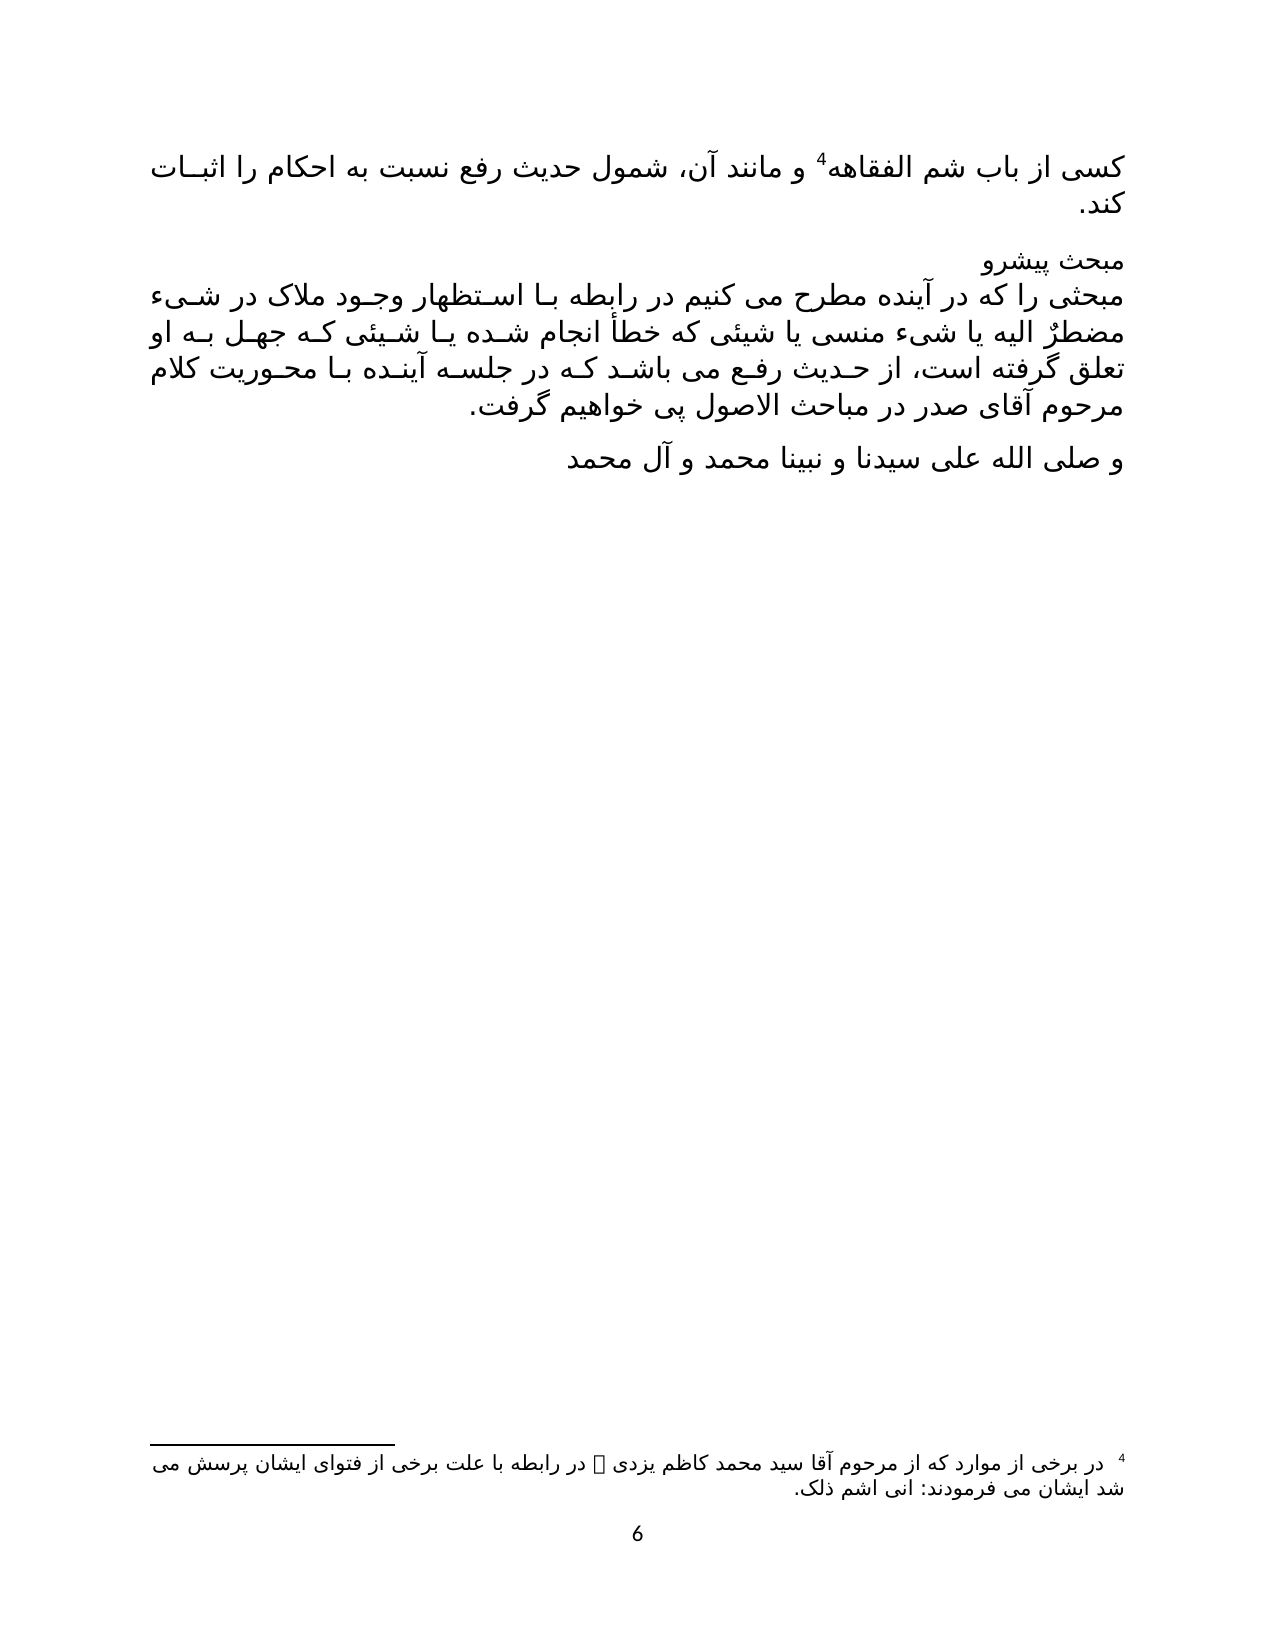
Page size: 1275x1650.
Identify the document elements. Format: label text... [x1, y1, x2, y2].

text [150, 150, 1125, 221]
text مبحثی را که در آینده مطرح می کنیم در رابطه با استظهار وجود ملاک در شیء مضطرٌ الیه یا شیء منسی یا شیئی که خطأ انجام شده یا شیئی که جهل به او تعلق گرفته است، از حدیث رفع می باشد که در جلسه آینده با محوریت کلام مرحوم آقای صدر در مباحث الاصول پی خواهیم گرفت. [150, 278, 1125, 422]
text و صلی الله علی سیدنا و نبینا محمد و آل محمد [150, 442, 1125, 476]
subtitle مبحث پیشرو [150, 244, 1125, 276]
